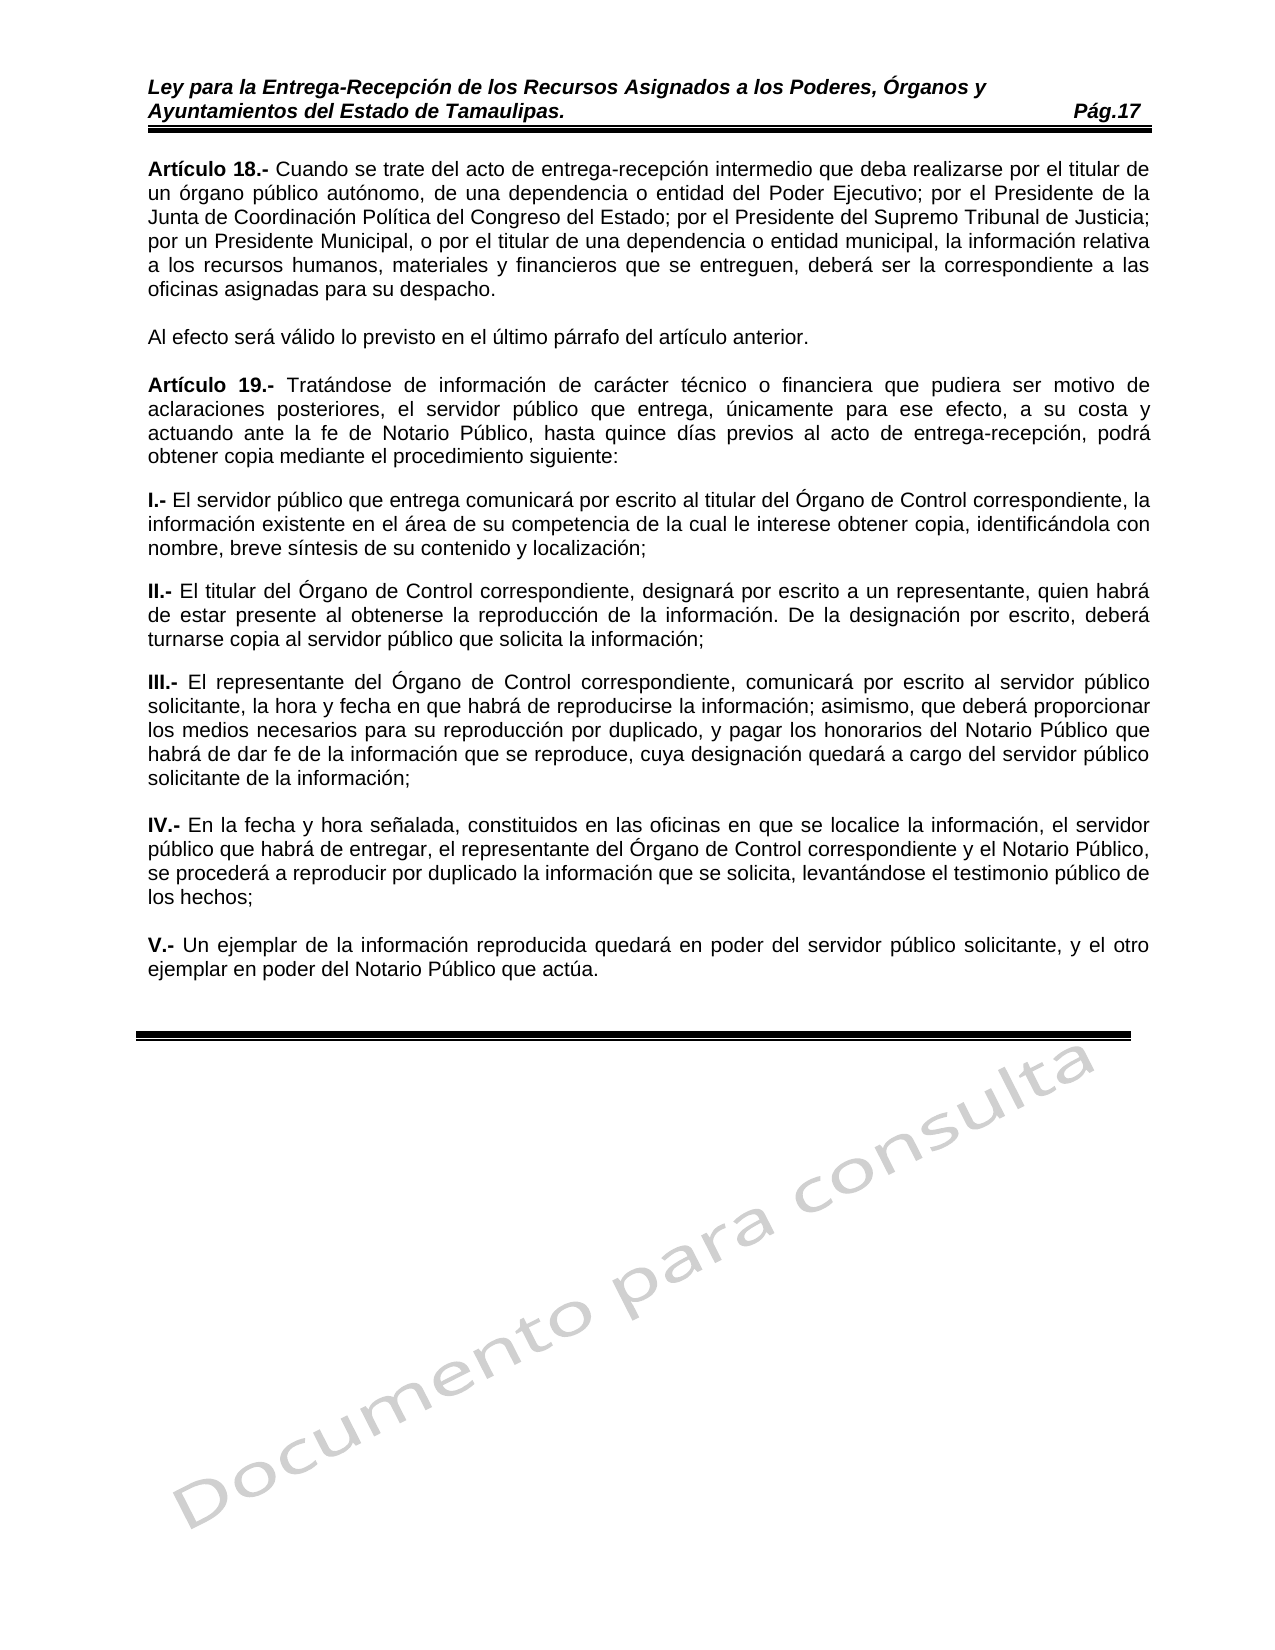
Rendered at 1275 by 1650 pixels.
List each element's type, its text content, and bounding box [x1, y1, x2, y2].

text V.- Un ejemplar de la información reproducida quedará en poder del servidor público solicitante, y el otro ejemplar en poder del Notario Público que actúa. [148, 933, 1152, 981]
text Artículo 19.- Tratándose de información de carácter técnico o financiera que pudiera ser motivo de aclaraciones posteriores, el servidor público que entrega, únicamente para ese efecto, a su costa y actuando ante la fe de Notario Público, hasta quince días previos al acto de entrega-recepción, podrá obtener copia mediante el procedimiento siguiente: [148, 372, 1152, 468]
text Al efecto será válido lo previsto en el último párrafo del artículo anterior. [148, 324, 1152, 348]
text IV.- En la fecha y hora señalada, constituidos en las oficinas en que se localice la información, el servidor público que habrá de entregar, el representante del Órgano de Control correspondiente y el Notario Público, se procederá a reproducir por duplicado la información que se solicita, levantándose el testimonio público de los hechos; [148, 813, 1152, 909]
text Artículo 18.- Cuando se trate del acto de entrega-recepción intermedio que deba realizarse por el titular de un órgano público autónomo, de una dependencia o entidad del Poder Ejecutivo; por el Presidente de de Coordinación Política del Congreso del Estado; por el Presidente del Supremo Tribunal de Justicia; por un Presidente Municipal, o por el titular de una dependencia o entidad municipal, la información relativa a los recursos humanos, materiales y financieros que se entreguen, deberá ser la correspondiente a las oficinas asignadas para su despacho. [148, 157, 1152, 301]
text II.- El titular del Órgano de Control correspondiente, designará por escrito a un representante, quien habrá de estar presente al obtenerse la reproducción de la información. De la designación por escrito, deberá turnarse copia al servidor público que solicita la información; [148, 578, 1152, 650]
text III.- El representante del Órgano de Control correspondiente, comunicará por escrito al servidor público solicitante, la hora y fecha en que habrá de reproducirse la información; asimismo, que deberá proporcionar los medios necesarios para su reproducción por duplicado, y pagar los honorarios del Notario Público que habrá de dar fe de la información que se reproduce, cuya designación quedará a cargo del servidor público solicitante de la información; [148, 669, 1152, 789]
text I.- El servidor público que entrega comunicará por escrito al titular del Órgano de Control correspondiente, la información existente en el área de su competencia de la cual le interese obtener copia, identificándola con nombre, breve síntesis de su contenido y localización; [148, 487, 1152, 559]
